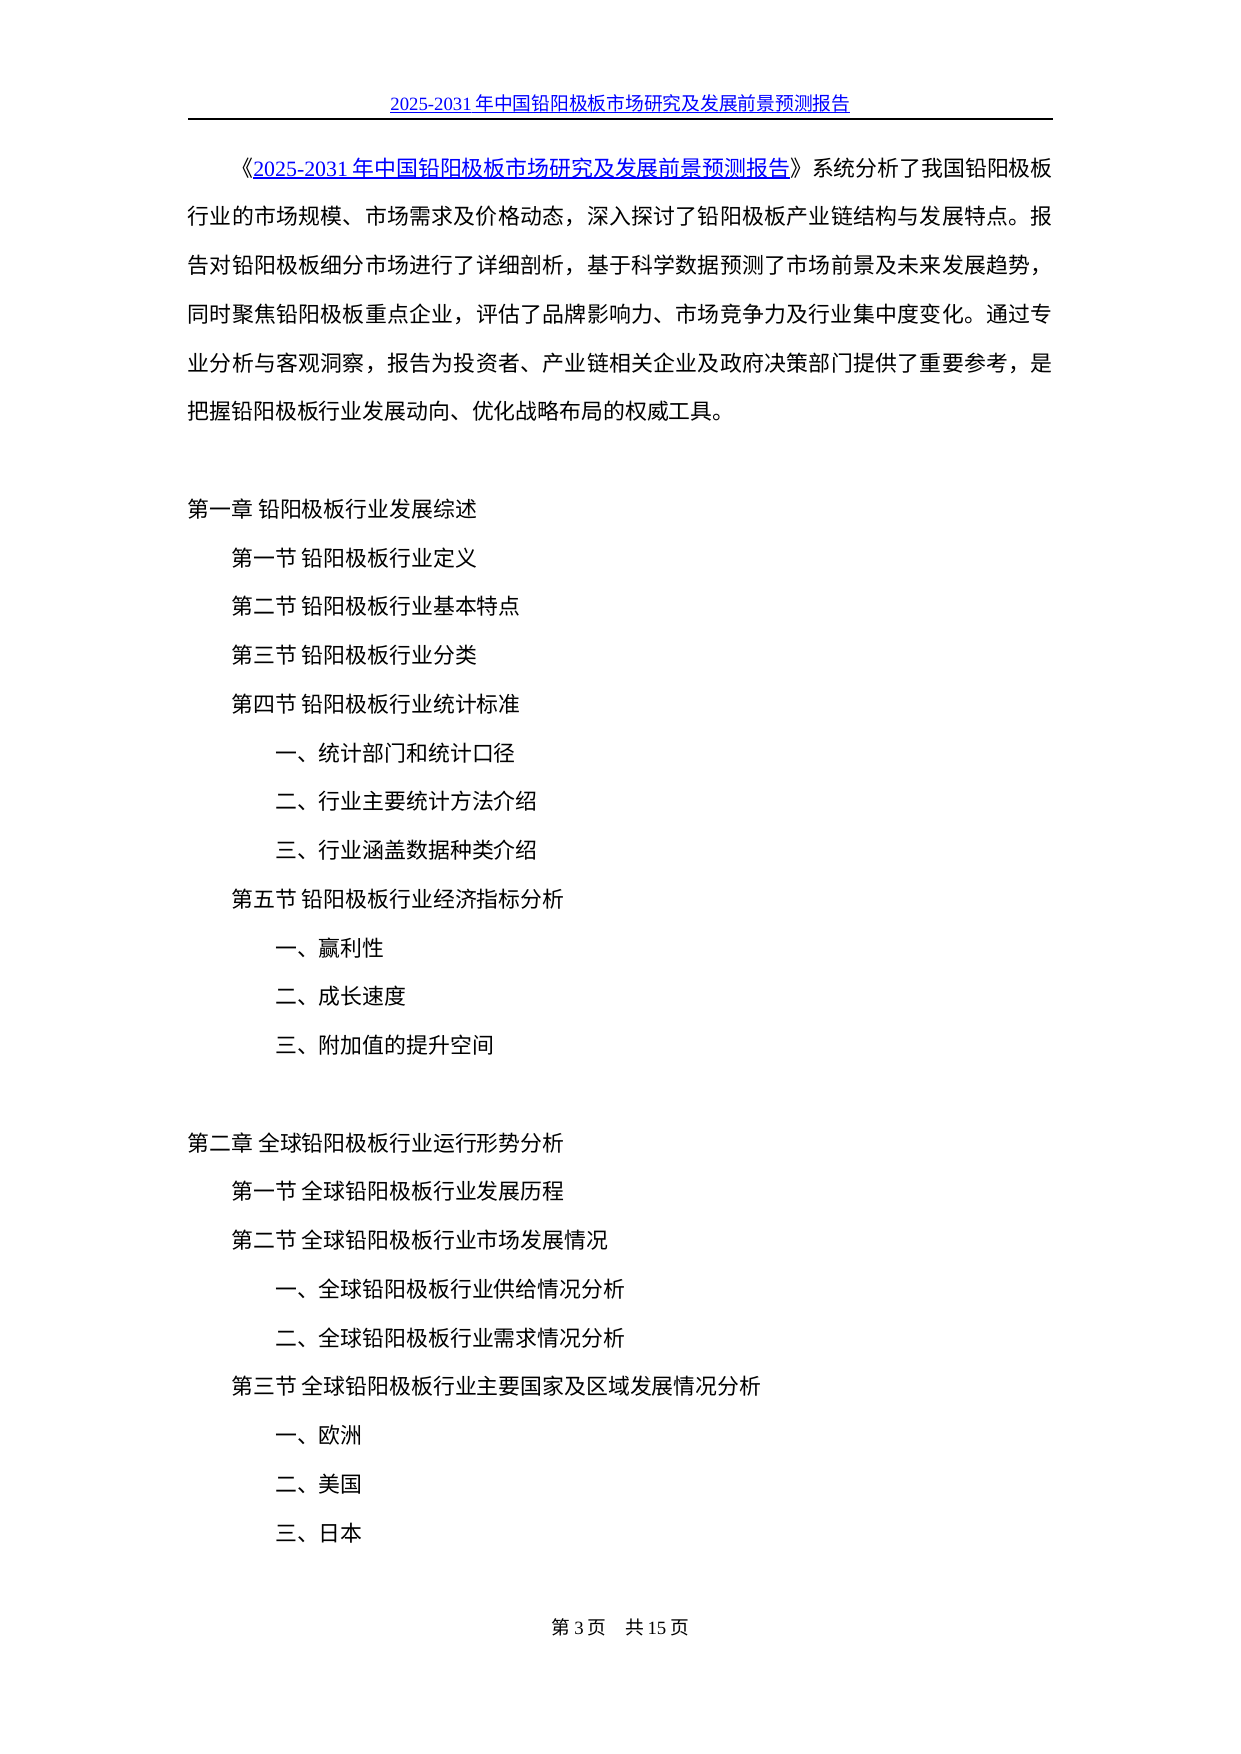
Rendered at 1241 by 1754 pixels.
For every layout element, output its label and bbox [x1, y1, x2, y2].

text [187, 150, 1053, 1548]
